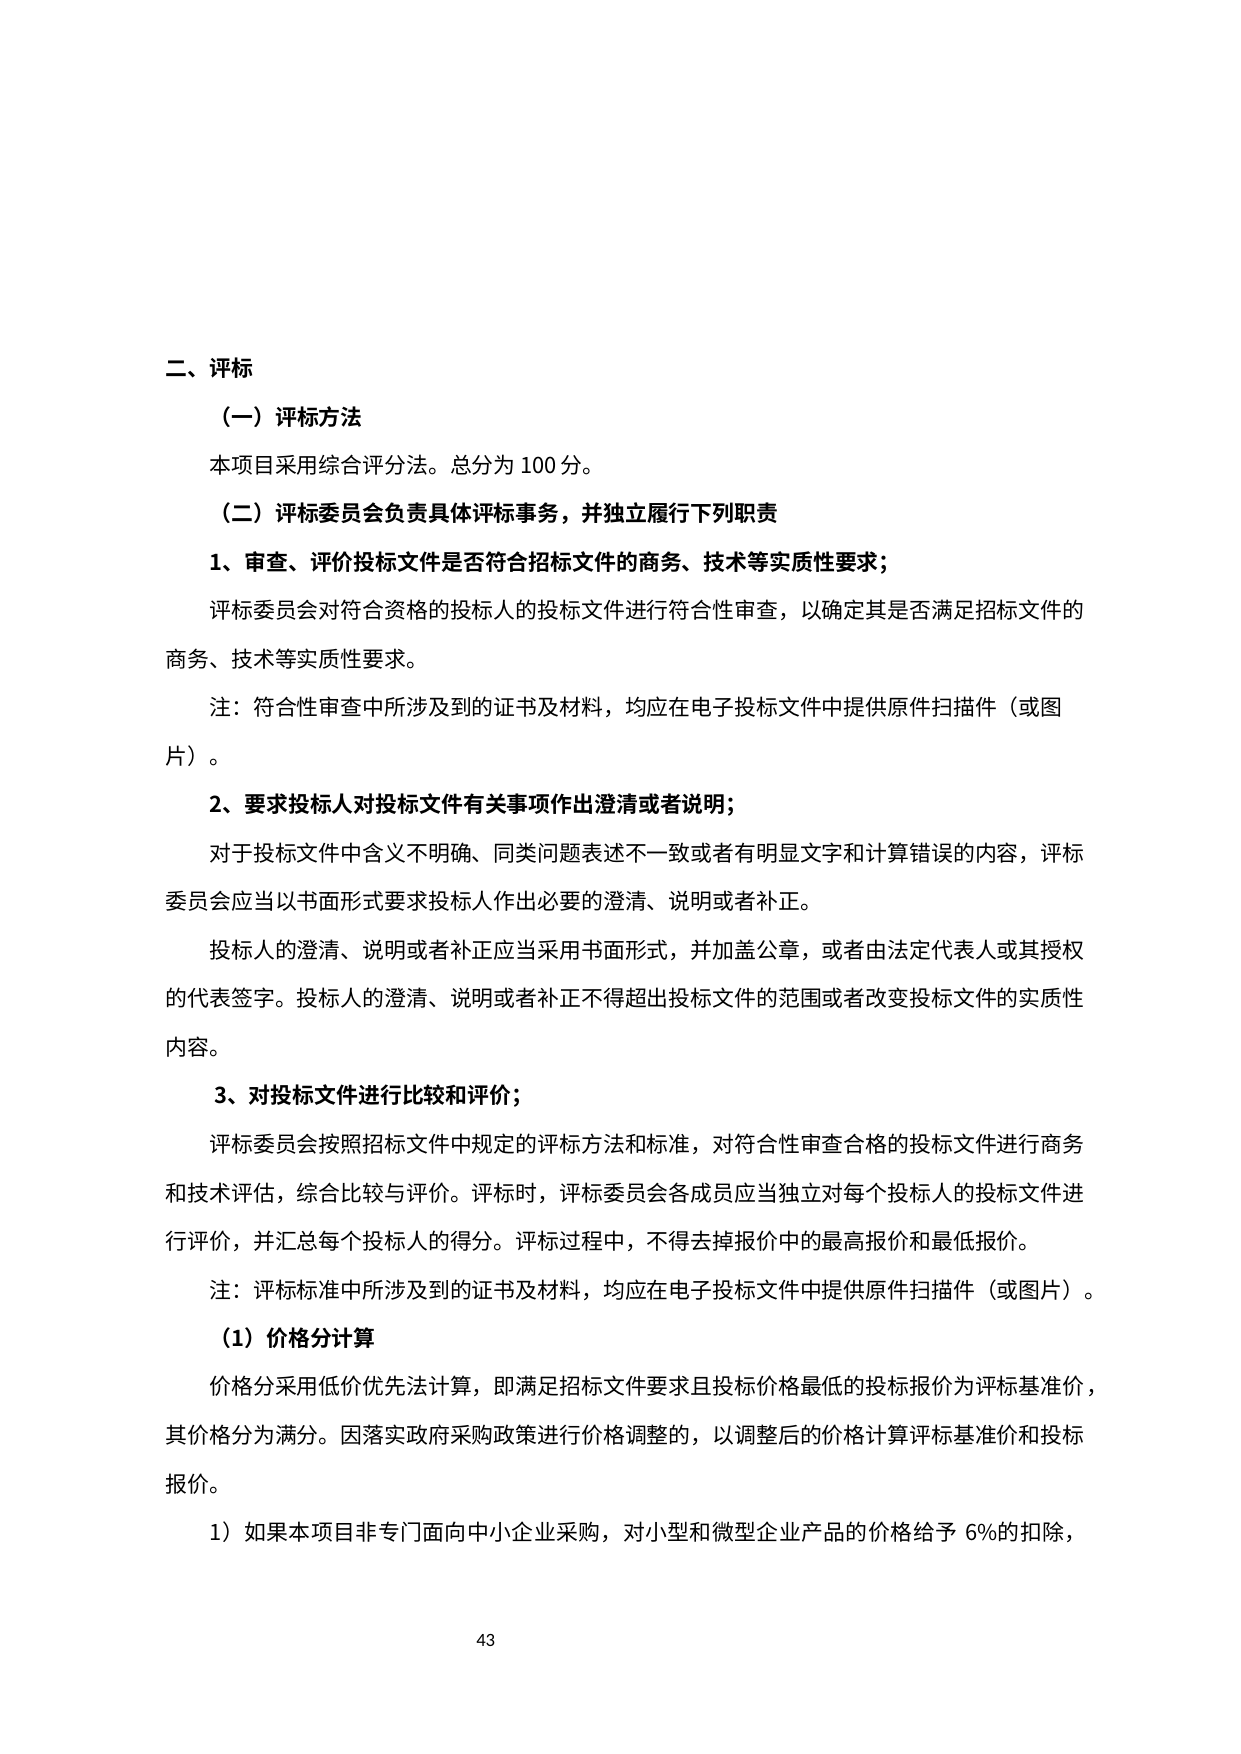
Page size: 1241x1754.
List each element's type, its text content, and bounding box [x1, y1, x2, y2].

text 注：符合性审查中所涉及到的证书及材料，均应在电子投标文件中提供原件扫描件（或图片）。 [165, 690, 1087, 771]
text （二）评标委员会负责具体评标事务，并独立履行下列职责 [165, 496, 1087, 528]
text 二、评标 [165, 351, 1087, 383]
text 本项目采用综合评分法。总分为100分。 [165, 448, 1087, 480]
text 注：评标标准中所涉及到的证书及材料，均应在电子投标文件中提供原件扫描件（或图片）。 [165, 1272, 1087, 1305]
text 投标人的澄清、说明或者补正应当采用书面形式，并加盖公章，或者由法定代表人或其授权的代表签字。投标人的澄清、说明或者补正不得超出投标文件的范围或者改变投标文件的实质性内容。 [165, 932, 1087, 1062]
text 对于投标文件中含义不明确、同类问题表述不一致或者有明显文字和计算错误的内容，评标委员会应当以书面形式要求投标人作出必要的澄清、说明或者补正。 [165, 835, 1087, 916]
text 评标委员会按照招标文件中规定的评标方法和标准，对符合性审查合格的投标文件进行商务和技术评估，综合比较与评价。评标时，评标委员会各成员应当独立对每个投标人的投标文件进行评价，并汇总每个投标人的得分。评标过程中，不得去掉报价中的最高报价和最低报价。 [165, 1126, 1087, 1256]
text 评标委员会对符合资格的投标人的投标文件进行符合性审查，以确定其是否满足招标文件的商务、技术等实质性要求。 [165, 593, 1087, 674]
text 价格分采用低价优先法计算，即满足招标文件要求且投标价格最低的投标报价为评标基准价，其价格分为满分。因落实政府采购政策进行价格调整的，以调整后的价格计算评标基准价和投标报价。 [165, 1369, 1087, 1499]
text （1）价格分计算 [165, 1321, 1087, 1353]
text 1、审查、评价投标文件是否符合招标文件的商务、技术等实质性要求； [165, 544, 1087, 577]
text （一）评标方法 [165, 399, 1087, 432]
text 3、对投标文件进行比较和评价； [165, 1078, 1087, 1111]
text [165, 1515, 1087, 1547]
text 2、要求投标人对投标文件有关事项作出澄清或者说明； [165, 787, 1087, 819]
